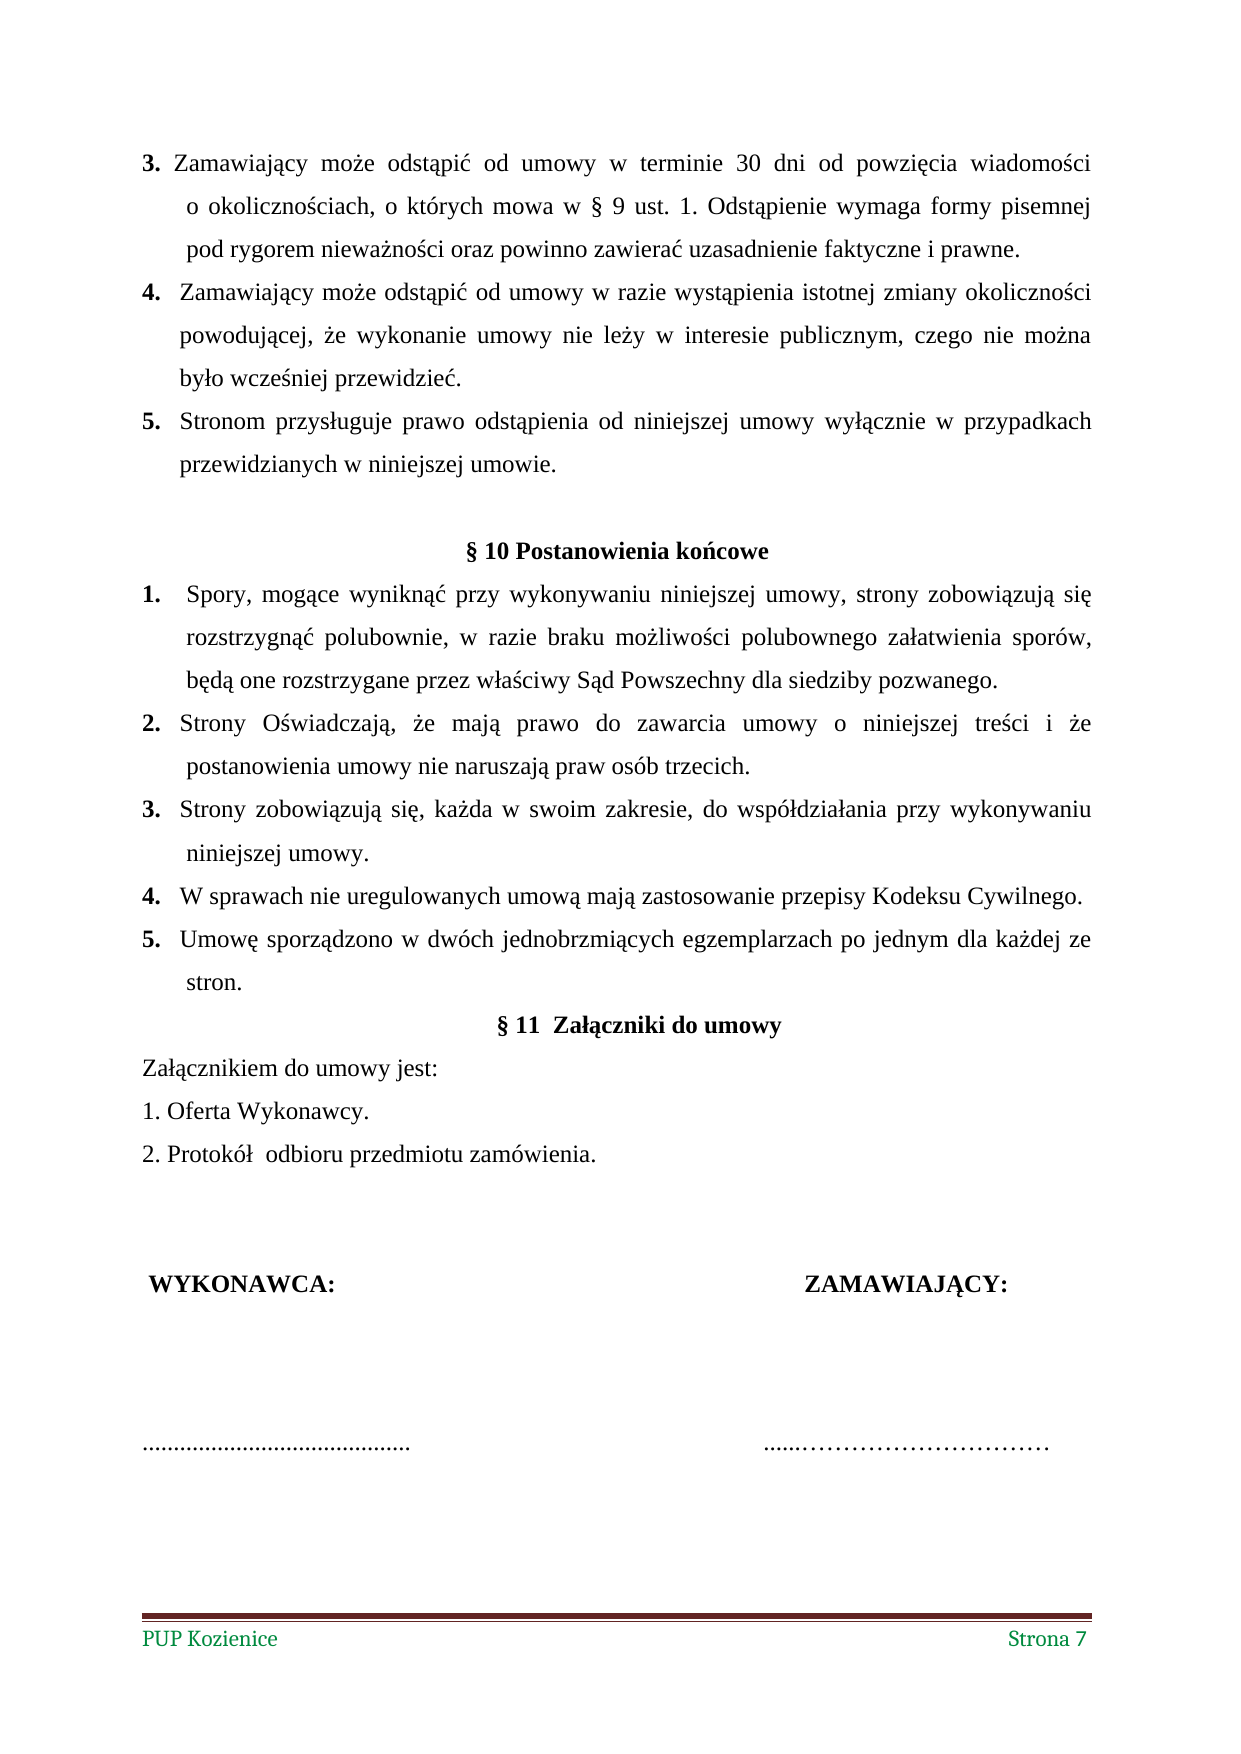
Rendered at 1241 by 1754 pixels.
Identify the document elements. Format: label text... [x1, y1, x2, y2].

text 1. Oferta Wykonawcy. [142, 1096, 1092, 1125]
list Spory, mogące wyniknąć przy wykonywaniu niniejszej umowy, strony zobowiązują się rozstrzygnąć polubownie, w razie braku możliwości polubownego załatwienia sporów, będą one rozstrzygane przez właściwy Sąd Powszechny dla siedziby pozwanego. [142, 579, 1092, 694]
list Strony Oświadczają, że mają prawo do zawarcia umowy o niniejszej treści i że postanowienia umowy nie naruszają praw osób trzecich. [142, 708, 1092, 780]
list Zamawiający może odstąpić od umowy w razie wystąpienia istotnej zmiany okoliczności powodującej, że wykonanie umowy nie leży w interesie publicznym, czego nie można było wcześniej przewidzieć. [142, 277, 1092, 392]
text Załącznikiem do umowy jest: [142, 1053, 1092, 1082]
list W sprawach nie uregulowanych umową mają zastosowanie przepisy Kodeksu Cywilnego. [142, 881, 1092, 909]
text § 11 Załączniki do umowy [408, 1010, 1092, 1039]
text 2. Protokół odbioru przedmiotu zamówienia. [142, 1139, 1092, 1168]
list Stronom przysługuje prawo odstąpienia od niniejszej umowy wyłącznie w przypadkach przewidzianych w niniejszej umowie. [142, 406, 1092, 478]
text § 10 Postanowienia końcowe [142, 536, 1092, 564]
list Strony zobowiązują się, każda w swoim zakresie, do współdziałania przy wykonywaniu niniejszej umowy. [142, 794, 1092, 866]
text WYKONAWCA: ZAMAWIAJĄCY: [142, 1269, 1092, 1298]
list Umowę sporządzono w dwóch jednobrzmiących egzemplarzach po jednym dla każdej ze stron. [142, 924, 1092, 996]
text ........................................... ......………………………… [142, 1427, 1092, 1456]
text 3. Zamawiający może odstąpić od umowy w terminie 30 dni od powzięcia wiadomości o okolicznościach, o których mowa w § 9 ust. 1. Odstąpienie wymaga formy pisemnej pod rygorem nieważności oraz powinno zawierać uzasadnienie faktyczne i prawne. [142, 148, 1092, 263]
